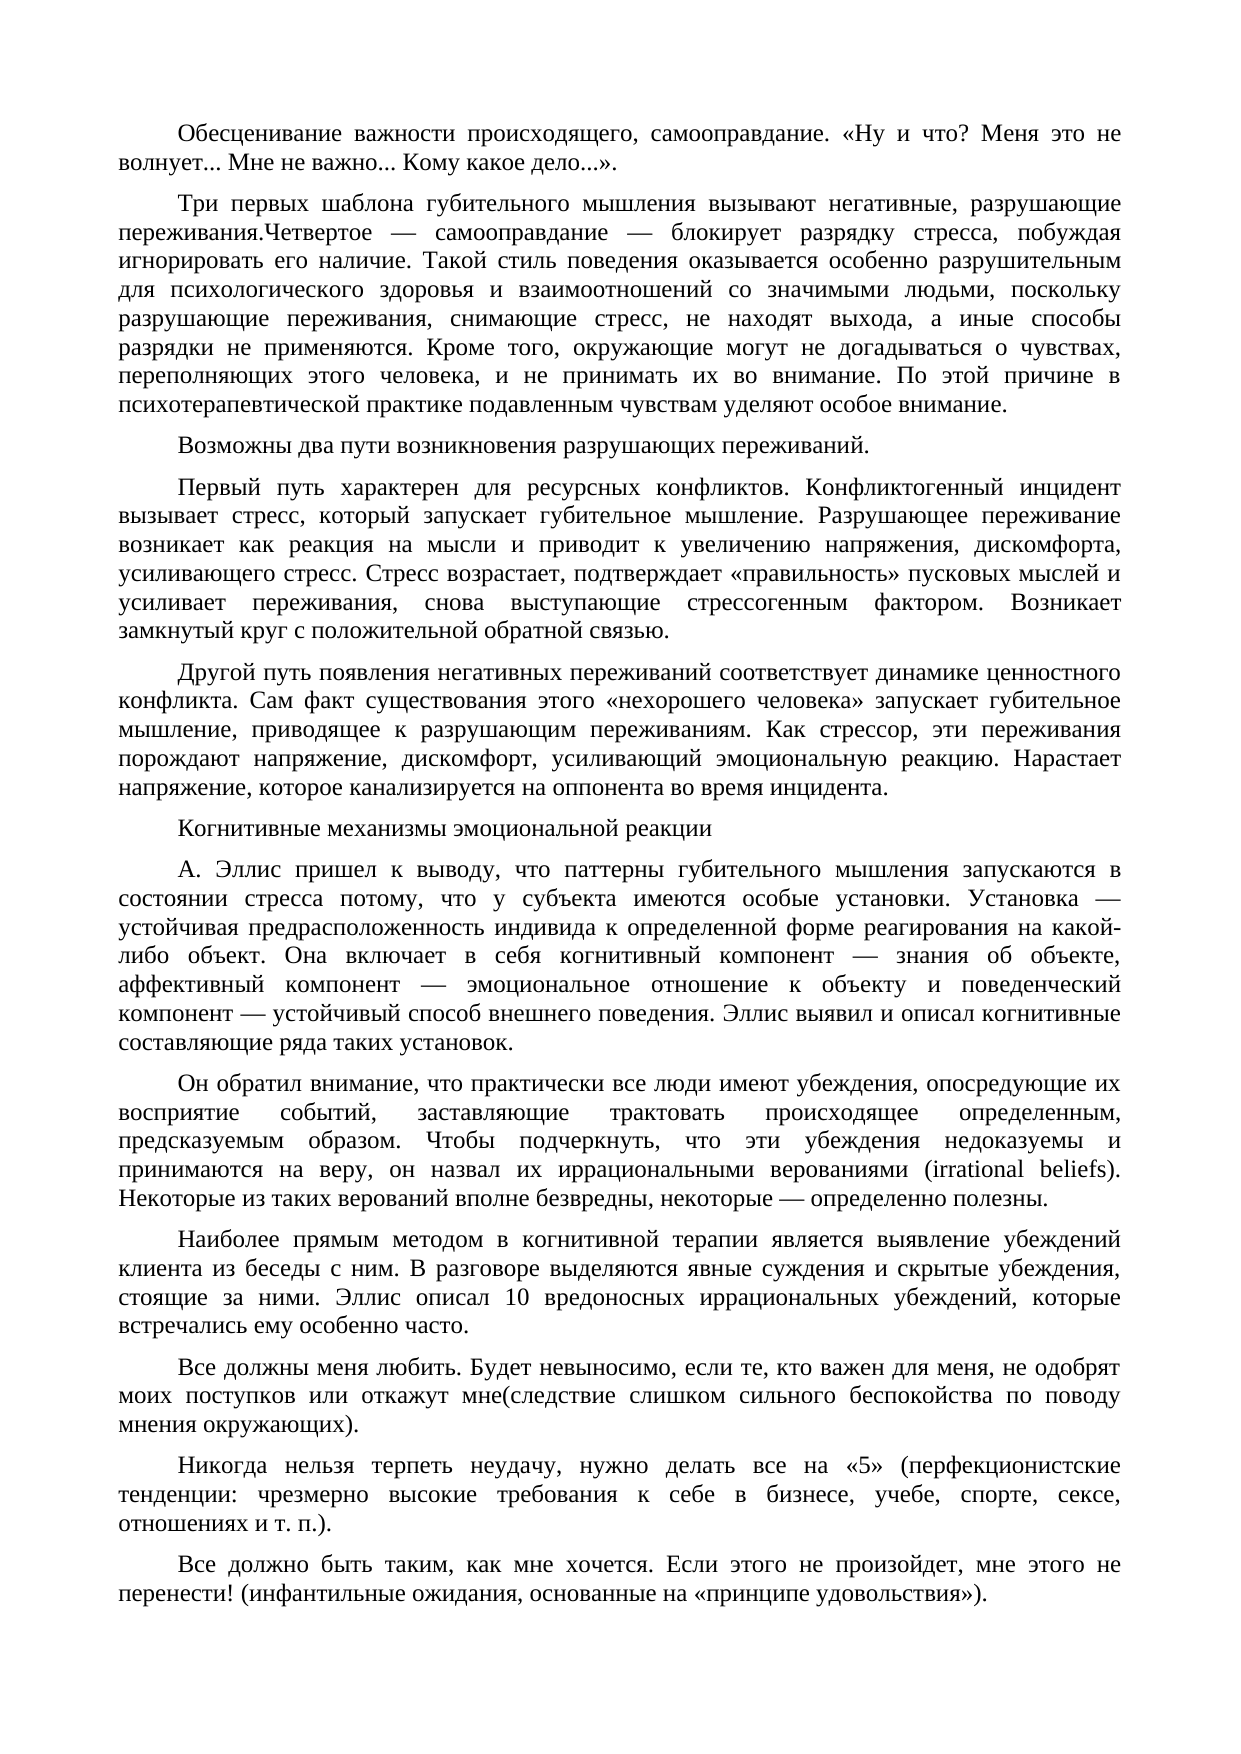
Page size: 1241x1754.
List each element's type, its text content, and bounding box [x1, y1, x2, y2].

text Наиболее прямым методом в когнитивной терапии является выявление убеждений клиента из беседы с ним. В разговоре выделяются явные суждения и скрытые убеждения, стоящие за ними. Эллис описал 10 вредоносных иррациональных убеждений, которые встречались ему особенно часто. [118, 1224, 1122, 1339]
text Когнитивные механизмы эмоциональной реакции [118, 813, 1122, 842]
text Обесценивание важности происходящего, самооправдание. «Ну и что? Меня это не волнует... Мне не важно... Кому какое дело...». [118, 118, 1122, 176]
text Он обратил внимание, что практически все люди имеют убеждения, опосредующие их восприятие событий, заставляющие трактовать происходящее определенным, предсказуемым образом. Чтобы подчеркнуть, что эти убеждения недоказуемы и принимаются на веру, он назвал их иррациональными верованиями (irrational beliefs). Некоторые из таких верований вполне безвредны, некоторые — определенно полезны. [118, 1068, 1122, 1212]
text Первый путь характерен для ресурсных конфликтов. Конфликтогенный инцидент вызывает стресс, который запускает губительное мышление. Разрушающее переживание возникает как реакция на мысли и приводит к увеличению напряжения, дискомфорта, усиливающего стресс. Стресс возрастает, подтверждает «правильность» пусковых мыслей и усиливает переживания, снова выступающие стрессогенным фактором. Возникает замкнутый круг с положительной обратной связью. [118, 472, 1122, 644]
text Все должно быть таким, как мне хочется. Если этого не произойдет, мне этого не перенести! (инфантильные ожидания, основанные на «принципе удовольствия»). [118, 1549, 1122, 1607]
text Возможны два пути возникновения разрушающих переживаний. [118, 431, 1122, 459]
text Никогда нельзя терпеть неудачу, нужно делать все на «5» (перфекционистские тенденции: чрезмерно высокие требования к себе в бизнесе, учебе, спорте, сексе, отношениях и т. п.). [118, 1451, 1122, 1537]
text Все должны меня любить. Будет невыносимо, если те, кто важен для меня, не одобрят моих поступков или откажут мне(следствие слишком сильного беспокойства по поводу мнения окружающих). [118, 1352, 1122, 1438]
text Другой путь появления негативных переживаний соответствует динамике ценностного конфликта. Сам факт существования этого «нехорошего человека» запускает губительное мышление, приводящее к разрушающим переживаниям. Как стрессор, эти переживания порождают напряжение, дискомфорт, усиливающий эмоциональную реакцию. Нарастает напряжение, которое канализируется на оппонента во время инцидента. [118, 657, 1122, 801]
text Три первых шаблона губительного мышления вызывают негативные, разрушающие переживания.Четвертое — самооправдание — блокирует разрядку стресса, побуждая игнорировать его наличие. Такой стиль поведения оказывается особенно разрушительным для психологического здоровья и взаимоотношений со значимыми людьми, поскольку разрушающие переживания, снимающие стресс, не находят выхода, а иные способы разрядки не применяются. Кроме того, окружающие могут не догадываться о чувствах, переполняющих этого человека, и не принимать их во внимание. По этой причине в психотерапевтической практике подавленным чувствам уделяют особое внимание. [118, 188, 1122, 418]
text А. Эллис пришел к выводу, что паттерны губительного мышления запускаются в состоянии стресса потому, что у субъекта имеются особые установки. Установка — устойчивая предрасположенность индивида к определенной форме реагирования на какой-либо объект. Она включает в себя когнитивный компонент — знания об объекте, аффективный компонент — эмоциональное отношение к объекту и поведенческий компонент — устойчивый способ внешнего поведения. Эллис выявил и описал когнитивные составляющие ряда таких установок. [118, 854, 1122, 1056]
